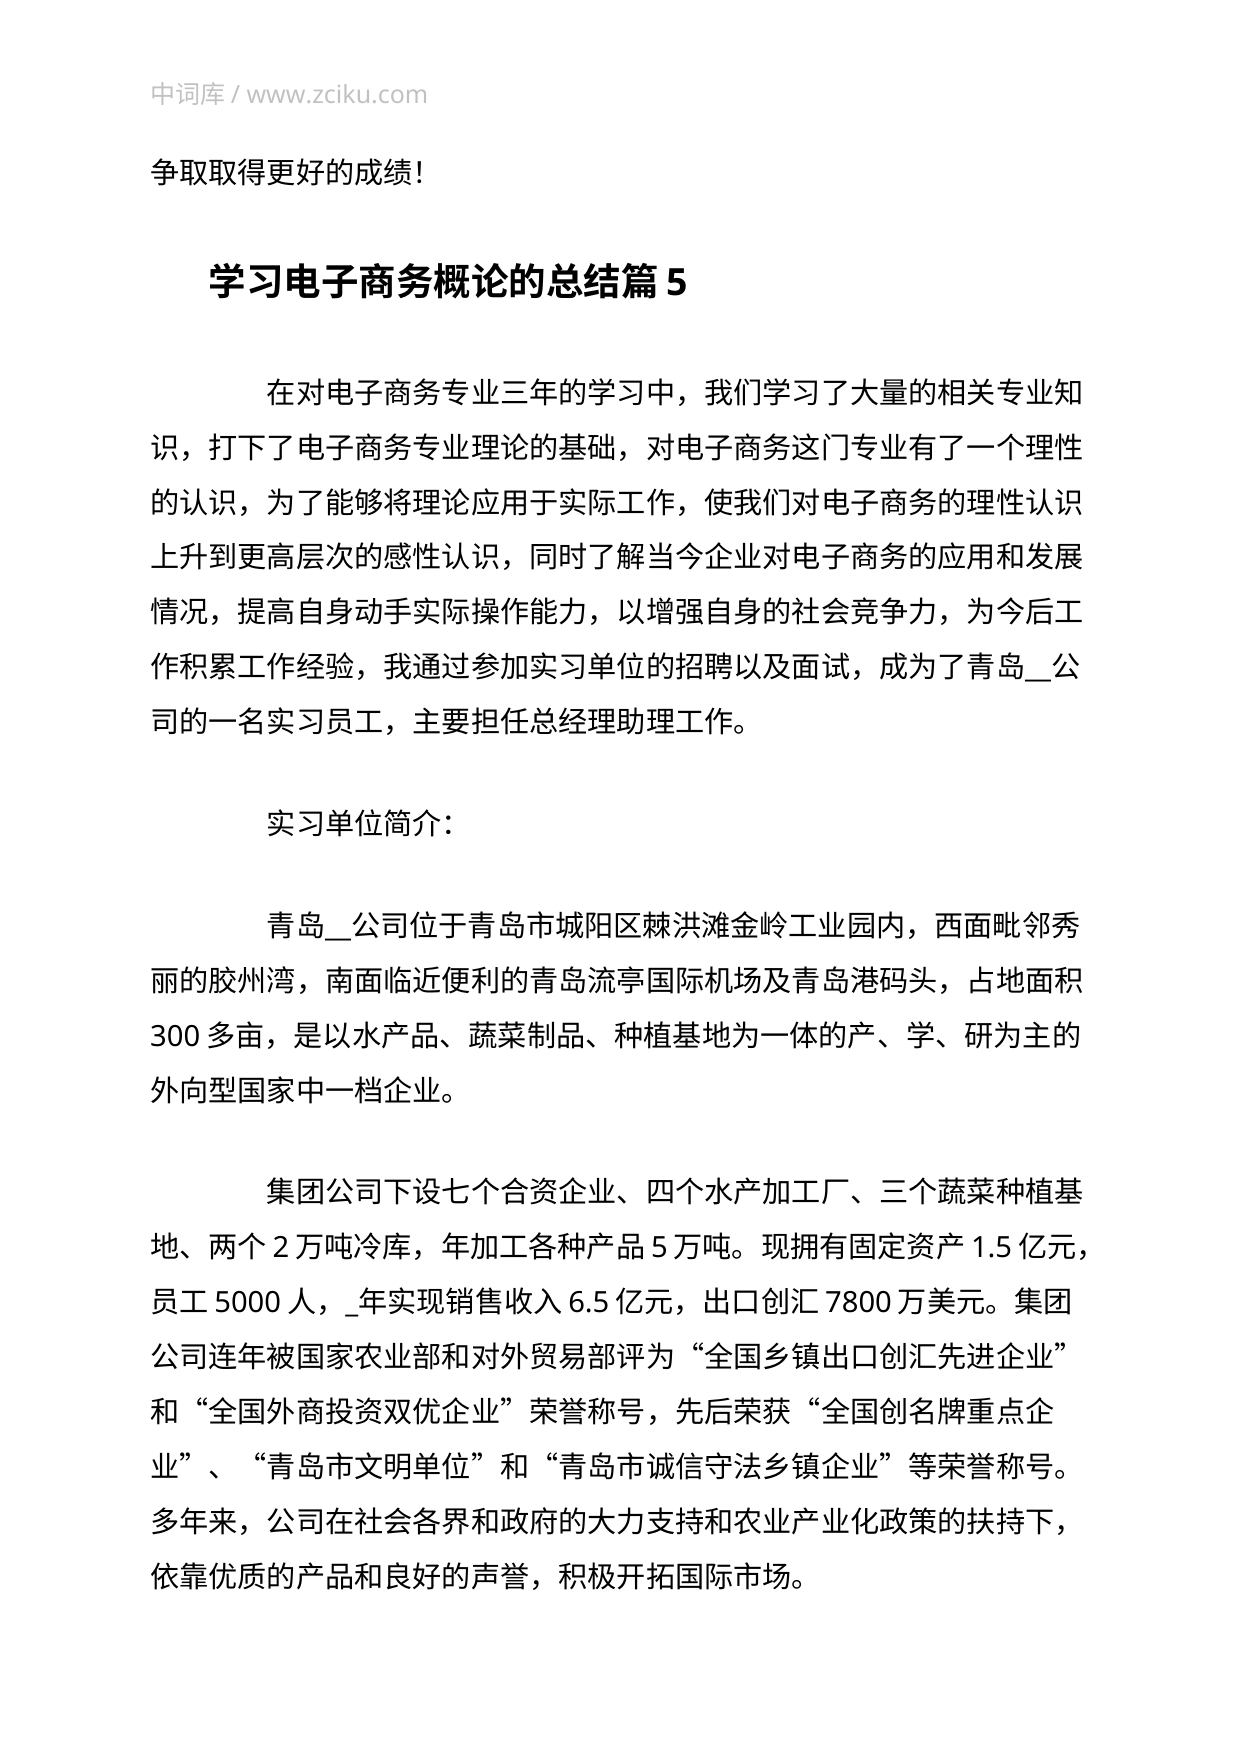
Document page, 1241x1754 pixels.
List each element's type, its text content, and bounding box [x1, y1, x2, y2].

text 集团公司下设七个合资企业、四个水产加工厂、三个蔬菜种植基地、两个2万吨冷库，年加工各种产品5万吨。现拥有固定资产1.5亿元，员工5000人，_年实现销售收入6.5亿元，出口创汇7800万美元。集团公司连年被国家农业部和对外贸易部评为“全国乡镇出口创汇先进企业”和“全国外商投资双优企业”荣誉称号，先后荣获“全国创名牌重点企业”、“青岛市文明单位”和“青岛市诚信守法乡镇企业”等荣誉称号。多年来，公司在社会各界和政府的大力支持和农业产业化政策的扶持下，依靠优质的产品和良好的声誉，积极开拓国际市场。 [150, 1169, 1090, 1596]
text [150, 150, 1090, 192]
text 青岛__公司位于青岛市城阳区棘洪滩金岭工业园内，西面毗邻秀丽的胶州湾，南面临近便利的青岛流亭国际机场及青岛港码头，占地面积300多亩，是以水产品、蔬菜制品、种植基地为一体的产、学、研为主的外向型国家中一档企业。 [150, 902, 1090, 1109]
text 实习单位简介： [150, 801, 1090, 843]
text 学习电子商务概论的总结篇5 [150, 252, 1090, 306]
text 在对电子商务专业三年的学习中，我们学习了大量的相关专业知识，打下了电子商务专业理论的基础，对电子商务这门专业有了一个理性的认识，为了能够将理论应用于实际工作，使我们对电子商务的理性认识上升到更高层次的感性认识，同时了解当今企业对电子商务的应用和发展情况，提高自身动手实际操作能力，以增强自身的社会竞争力，为今后工作积累工作经验，我通过参加实习单位的招聘以及面试，成为了青岛__公司的一名实习员工，主要担任总经理助理工作。 [150, 369, 1090, 741]
